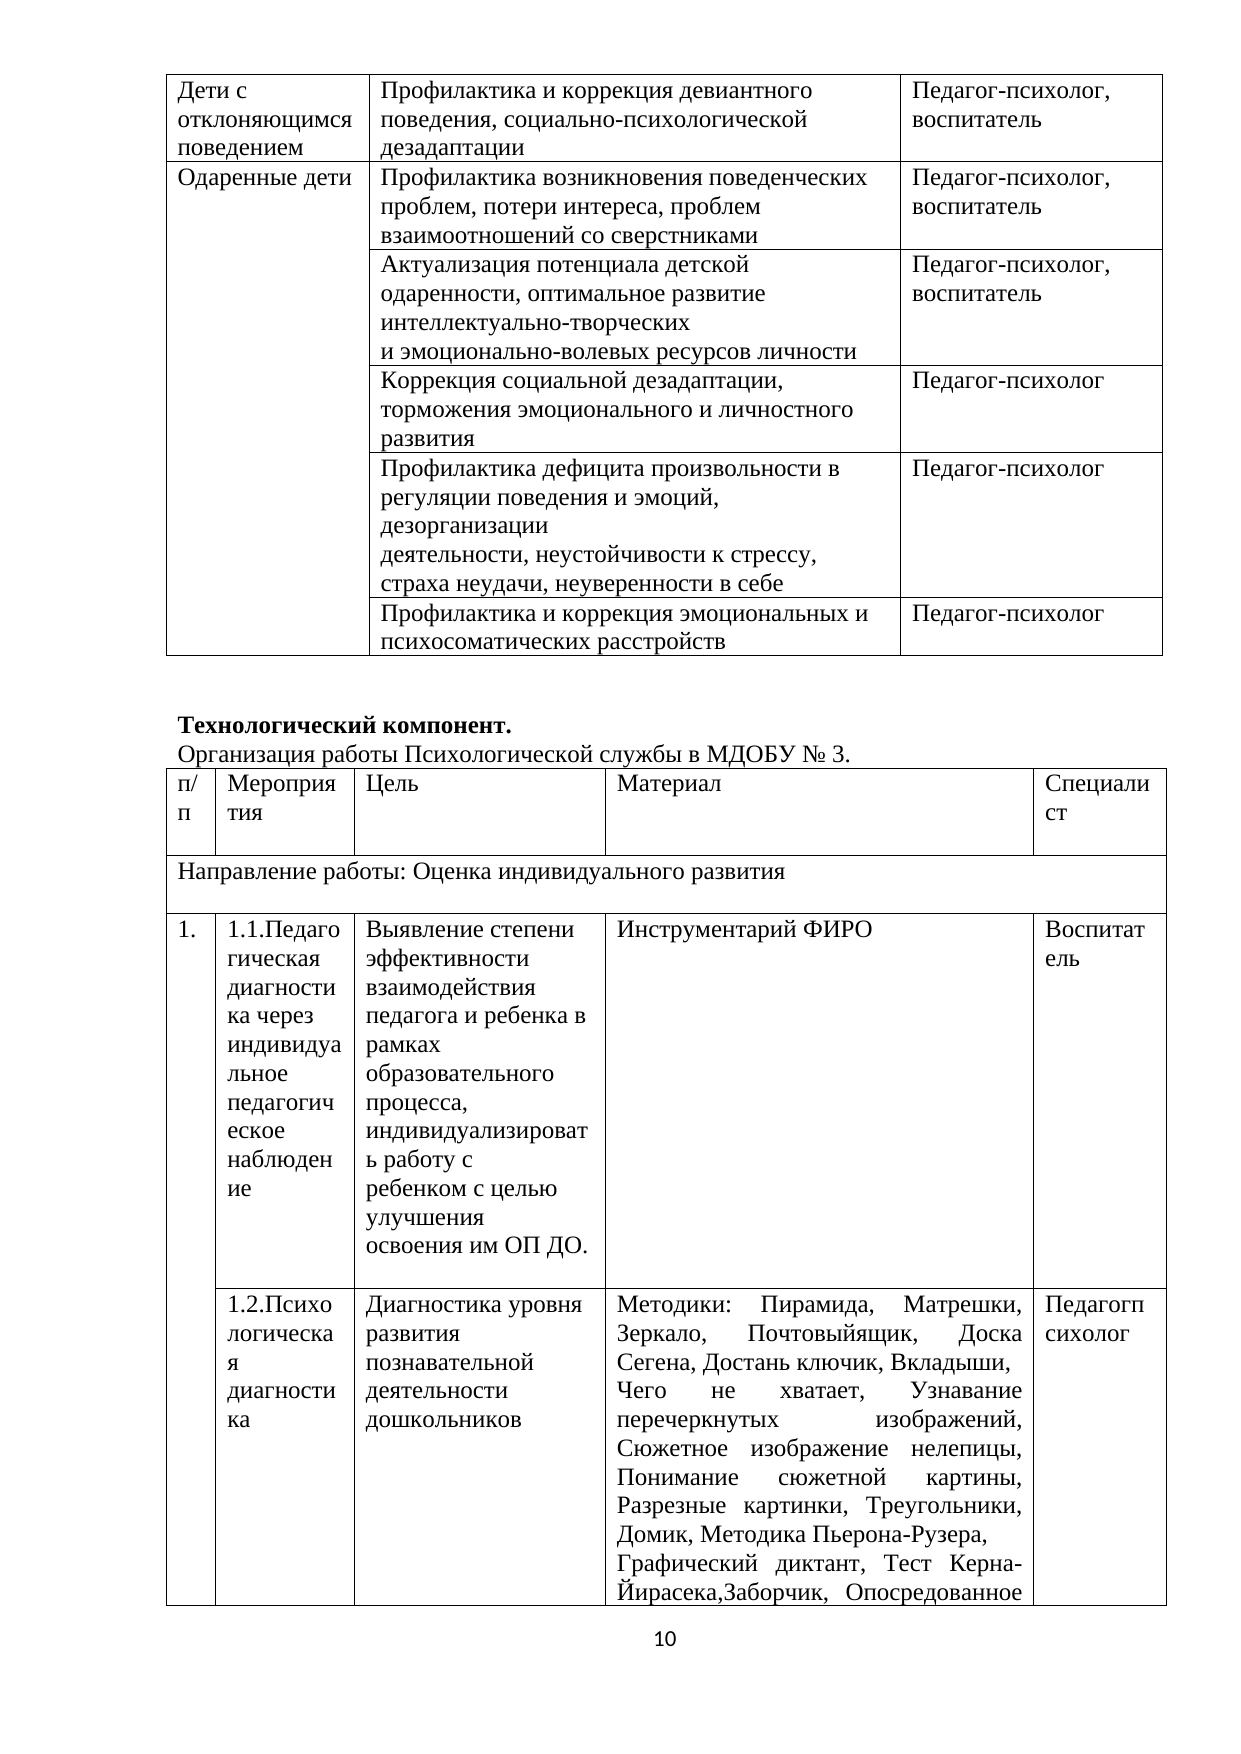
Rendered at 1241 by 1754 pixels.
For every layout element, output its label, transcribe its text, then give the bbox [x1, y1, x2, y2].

table_cell Направление работы: Оценка индивидуального развития [167, 856, 1166, 913]
table_cell 1.1.Педагогическая диагностика через индивидуальное педагогическое наблюдение [216, 914, 354, 1288]
table_cell Выявление степени эффективности взаимодействия педагога и ребенка в рамках образовательного процесса, индивидуализировать работу с ребенком с целью улучшения освоения им ОП ДО. [355, 914, 605, 1288]
table_header п/п [167, 769, 215, 855]
table_cell Одаренные дети [167, 162, 369, 655]
table_cell Педагог-психолог [901, 453, 1162, 597]
table_header Мероприятия [216, 769, 354, 855]
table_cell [606, 1289, 1033, 1605]
table_cell Инструментарий ФИРО [606, 914, 1033, 1288]
table_header Специалист [1034, 769, 1166, 855]
table_cell Профилактика возникновения поведенческих проблем, потери интереса, проблем взаимоотношений со сверстниками [370, 162, 900, 248]
table_cell Коррекция социальной дезадаптации, торможения эмоционального и личностного развития [370, 366, 900, 452]
table_cell Актуализация потенциала детской одаренности, оптимальное развитие интеллектуально-творческих и эмоционально-волевых ресурсов личности [370, 250, 900, 364]
table_header Цель [355, 769, 605, 855]
table_cell Педагог-психолог [901, 366, 1162, 452]
table_cell Педагог-психолог, воспитатель [901, 75, 1162, 161]
table_cell Дети с отклоняющимся поведением [167, 75, 369, 161]
table_cell Профилактика дефицита произвольности в регуляции поведения и эмоций, дезорганизации деятельности, неустойчивости к стрессу, страха неудачи, неуверенности в себе [370, 453, 900, 597]
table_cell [355, 1289, 605, 1605]
table_cell Педагог-психолог, воспитатель [901, 162, 1162, 248]
text Технологический компонент. [177, 710, 1152, 739]
table_cell Профилактика и коррекция девиантного поведения, социально-психологической дезадаптации [370, 75, 900, 161]
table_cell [216, 1289, 354, 1605]
table_cell Профилактика и коррекция эмоциональных и психосоматических расстройств [370, 598, 900, 655]
table_cell Педагог-психолог [901, 598, 1162, 655]
table_cell 1. [167, 914, 215, 1605]
table_cell Воспитатель [1034, 914, 1166, 1288]
table_cell Педагогпсихолог [1034, 1289, 1166, 1605]
table_cell Педагог-психолог, воспитатель [901, 250, 1162, 364]
table_header Материал [606, 769, 1033, 855]
text Организация работы Психологической службы в МДОБУ № 3. [177, 739, 1152, 767]
